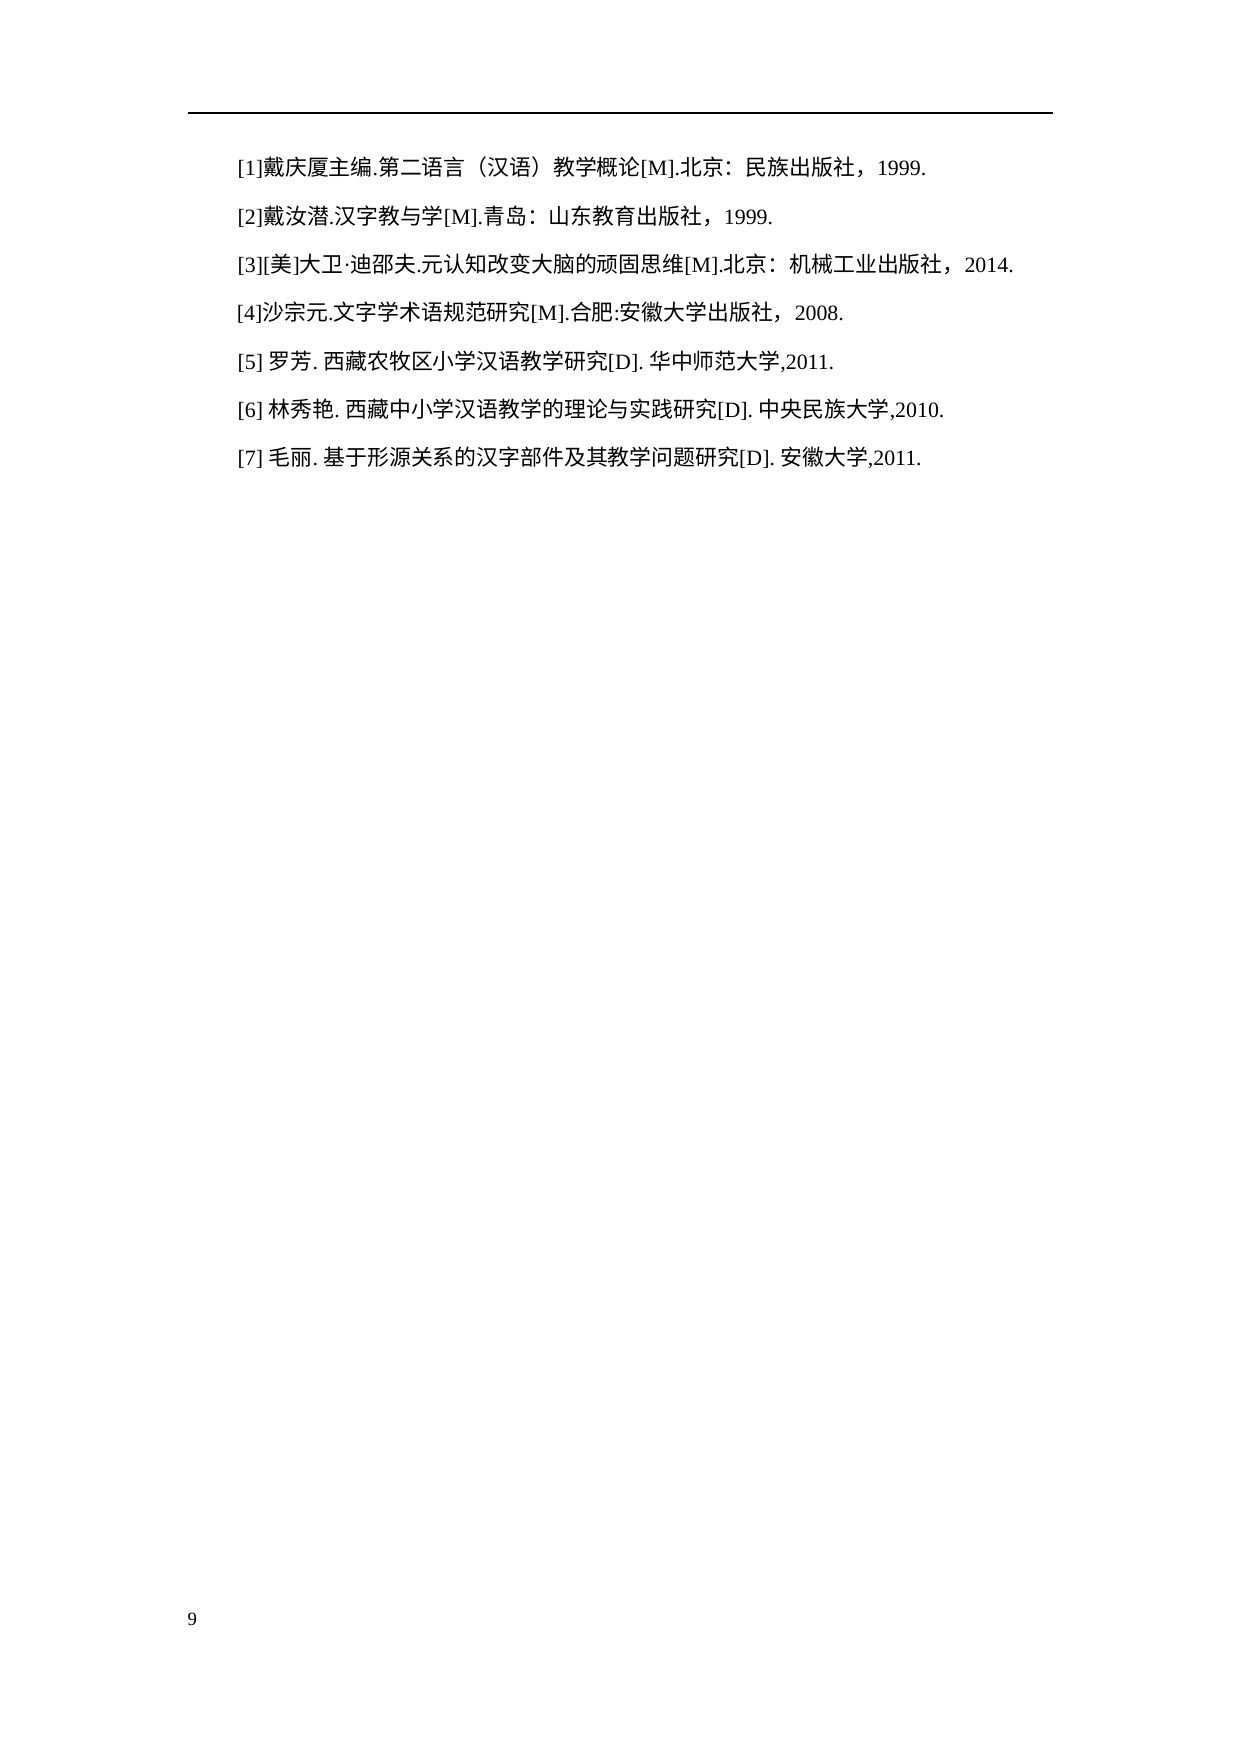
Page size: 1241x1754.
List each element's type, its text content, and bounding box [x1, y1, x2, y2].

text [2]戴汝潜.汉字教与学[M].青岛：山东教育出版社，1999. [187, 198, 1053, 231]
text [4]沙宗元.文字学术语规范研究[M].合肥:安徽大学出版社，2008. [187, 295, 1053, 327]
text [7] 毛丽. 基于形源关系的汉字部件及其教学问题研究[D]. 安徽大学,2011. [187, 440, 1053, 472]
text [5] 罗芳. 西藏农牧区小学汉语教学研究[D]. 华中师范大学,2011. [187, 343, 1053, 376]
text [1]戴庆厦主编.第二语言（汉语）教学概论[M].北京：民族出版社，1999. [187, 150, 1053, 182]
text [6] 林秀艳. 西藏中小学汉语教学的理论与实践研究[D]. 中央民族大学,2010. [187, 392, 1053, 424]
text [3][美]大卫·迪邵夫.元认知改变大脑的顽固思维[M].北京：机械工业出版社，2014. [187, 247, 1053, 279]
